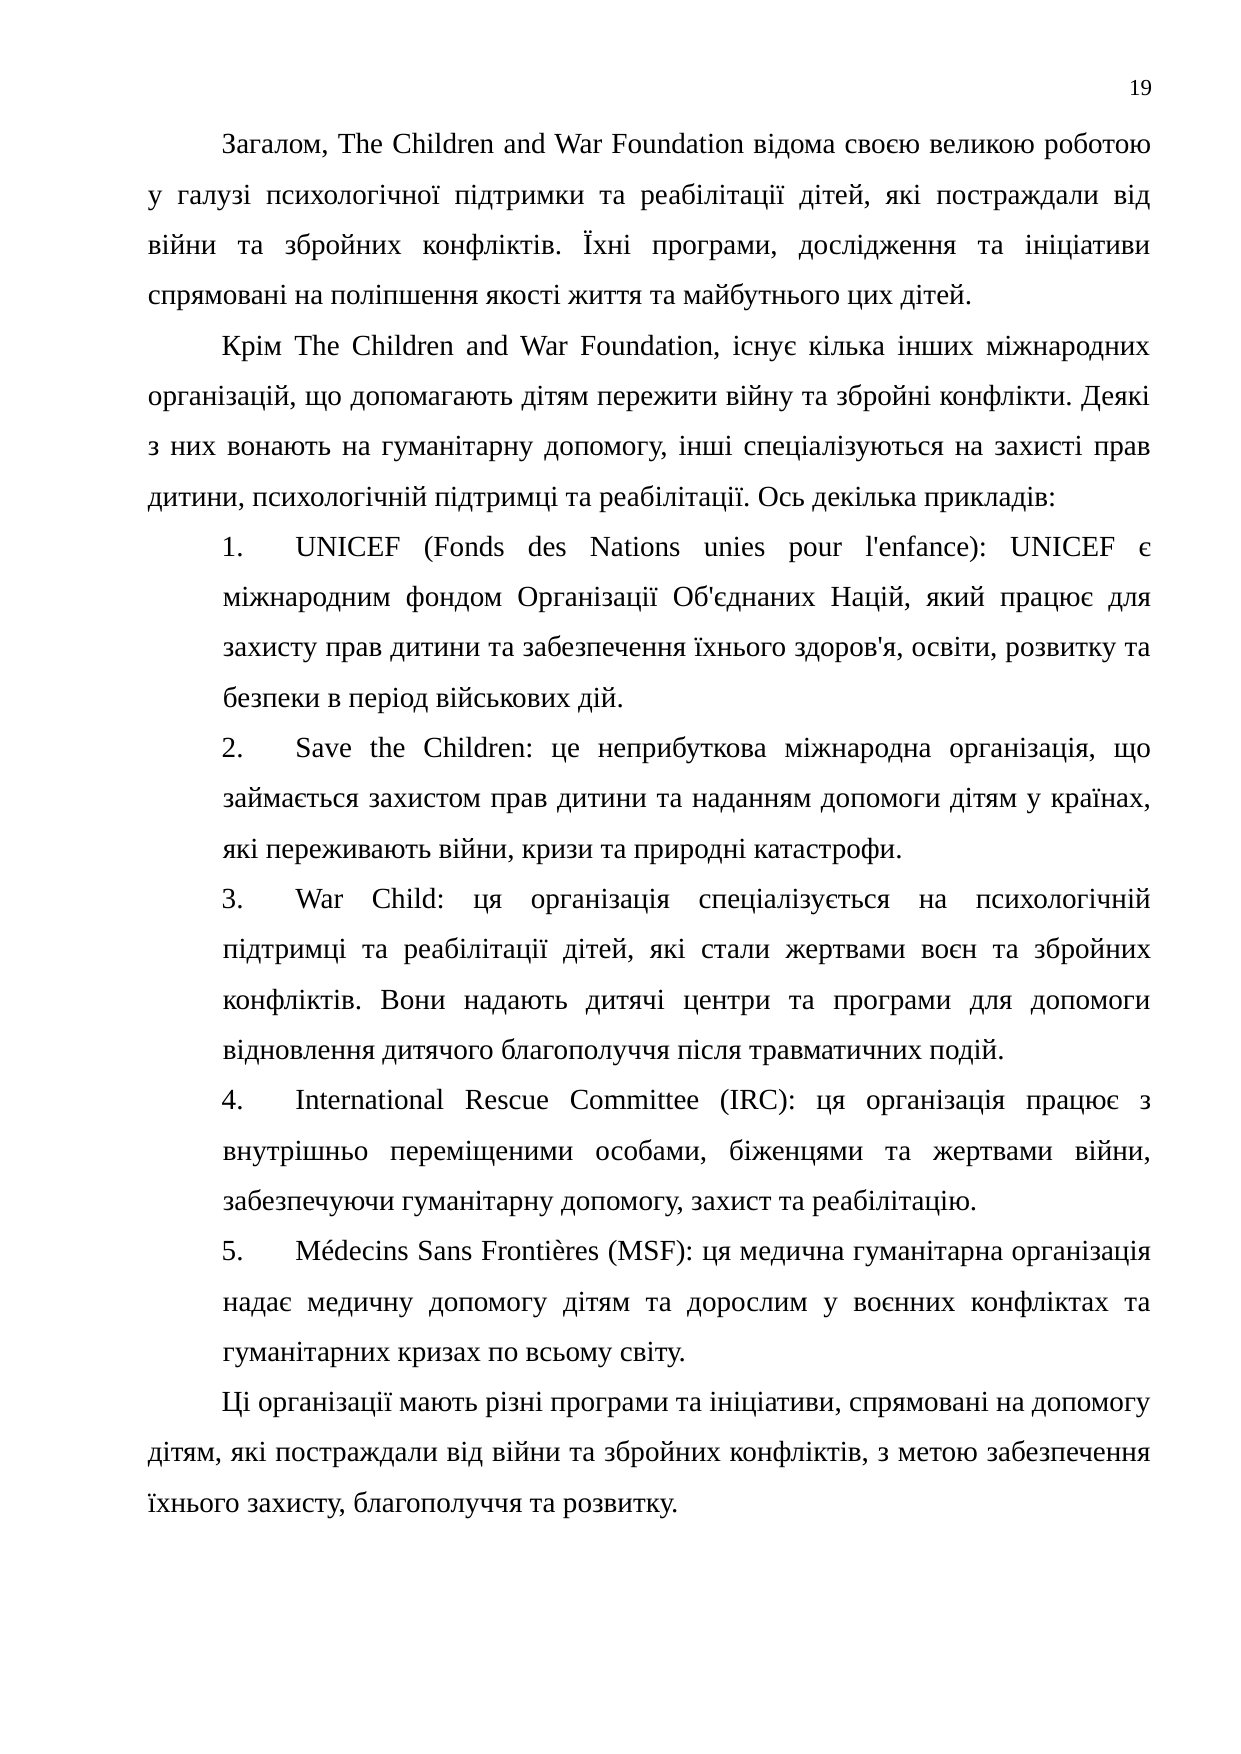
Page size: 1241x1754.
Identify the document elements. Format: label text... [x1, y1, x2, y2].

list War Child: ця організація спеціалізується на психологічній підтримці та реабілітації дітей, які стали жертвами воєн та збройних конфліктів. Вони надають дитячі центри та програми для допомоги відновлення дитячого благополуччя після травматичних подій. [221, 881, 1152, 1066]
list UNICEF (Fonds des Nations unies pour l'enfance): UNICEF є міжнародним фондом Організації Об'єднаних Націй, який працює для захисту прав дитини та забезпечення їхнього здоров'я, освіти, розвитку та безпеки в період військових дій. [221, 529, 1152, 713]
list Médecins Sans Frontières (MSF): ця медична гуманітарна організація надає медичну допомогу дітям та дорослим у воєнних конфліктах та гуманітарних кризах по всьому світу. [221, 1233, 1152, 1367]
text Ці організації мають різні програми та ініціативи, спрямовані на допомогу дітям, які постраждали від війни та збройних конфліктів, з метою забезпечення їхнього захисту, благополуччя та розвитку. [148, 1384, 1152, 1518]
text Крім The Children and War Foundation, існує кілька інших міжнародних організацій, що допомагають дітям пережити війну та збройні конфлікти. Деякі з них вонають на гуманітарну допомогу, інші спеціалізуються на захисті прав дитини, психологічній підтримці та реабілітації. Ось декілька прикладів: [148, 328, 1152, 512]
list International Rescue Committee (IRC): ця організація працює з внутрішньо переміщеними особами, біженцями та жертвами війни, забезпечуючи гуманітарну допомогу, захист та реабілітацію. [221, 1082, 1152, 1217]
list Save the Children: це неприбуткова міжнародна організація, що займається захистом прав дитини та наданням допомоги дітям у країнах, які переживають війни, кризи та природні катастрофи. [221, 730, 1152, 864]
text Загалом, The Children and War Foundation відома своєю великою роботою у галузі психологічної підтримки та реабілітації дітей, які постраждали від війни та збройних конфліктів. Їхні програми, дослідження та ініціативи спрямовані на поліпшення якості життя та майбутнього цих дітей. [148, 126, 1152, 311]
